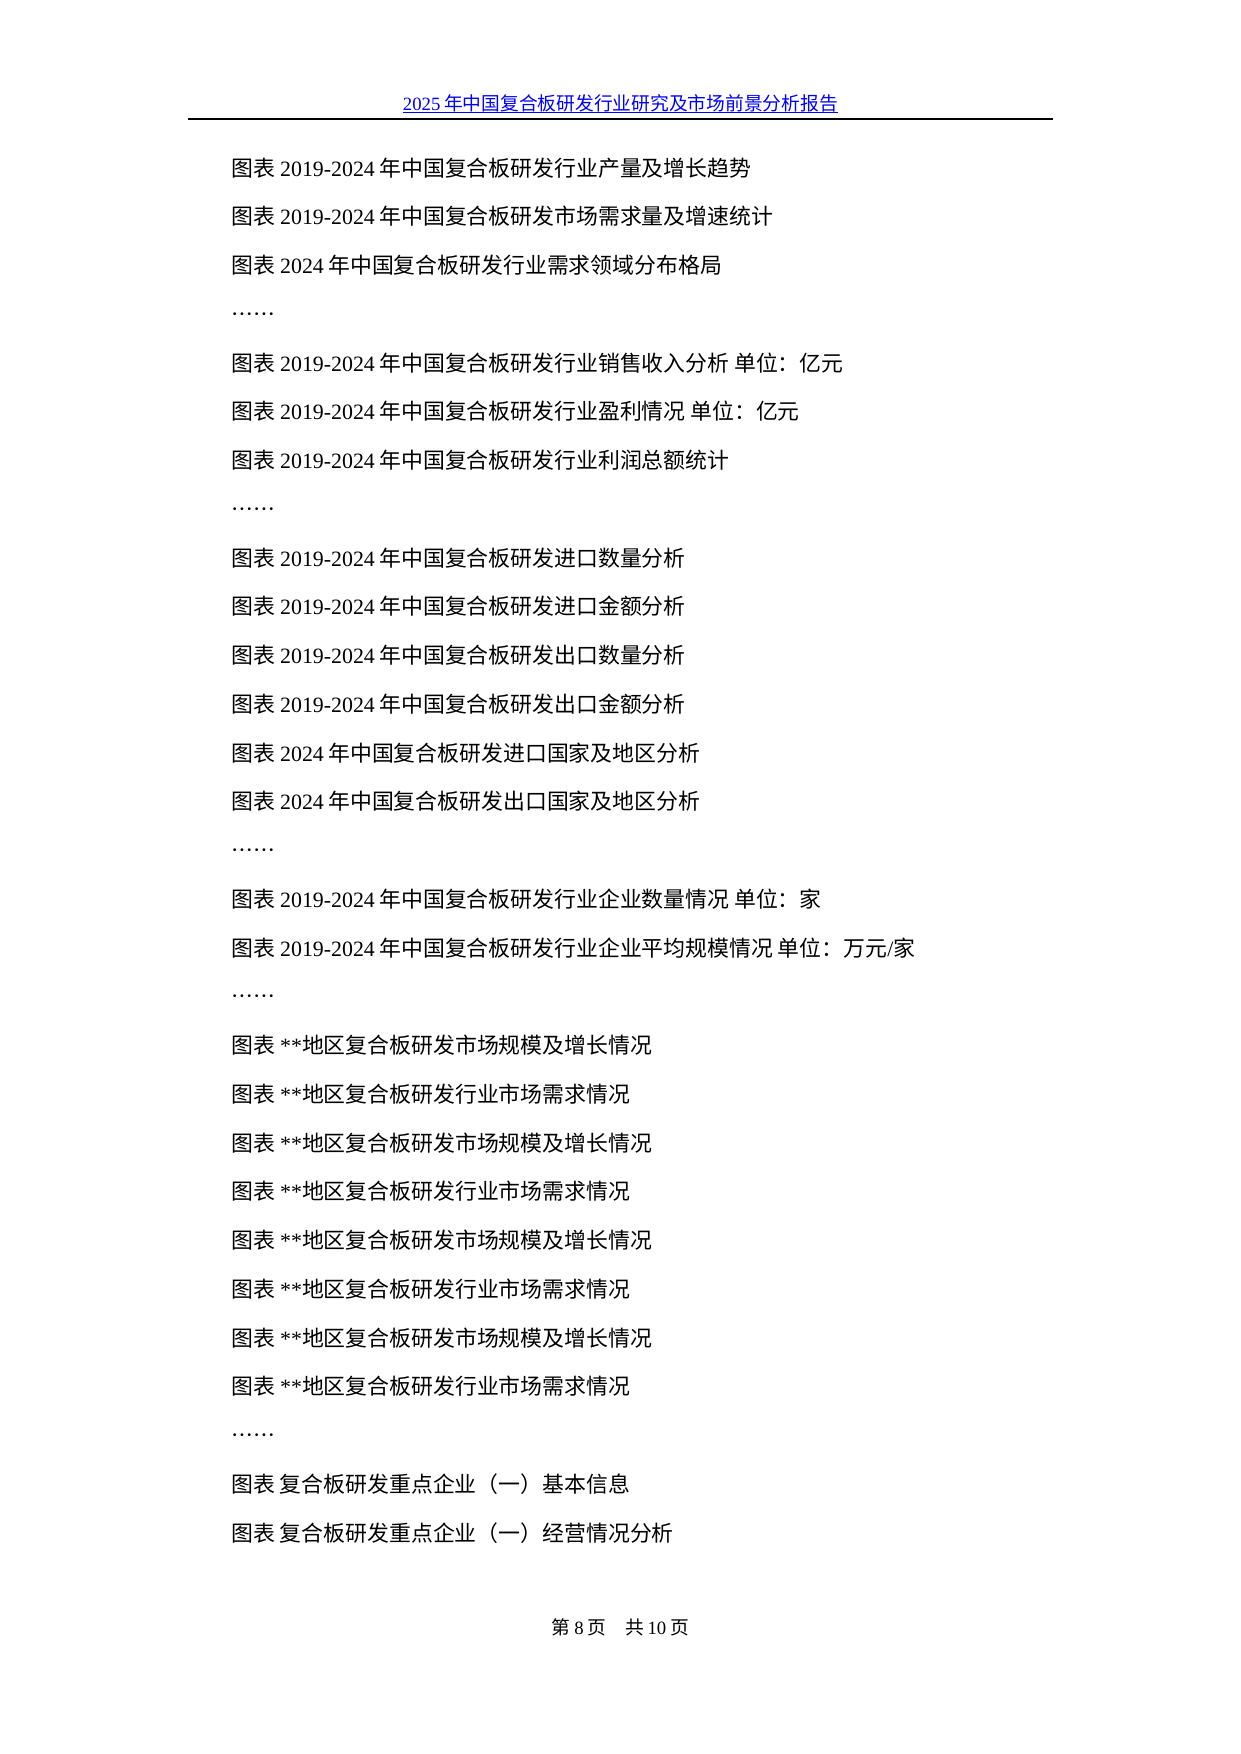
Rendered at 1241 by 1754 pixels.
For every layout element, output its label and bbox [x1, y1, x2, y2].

text [187, 150, 1053, 1548]
